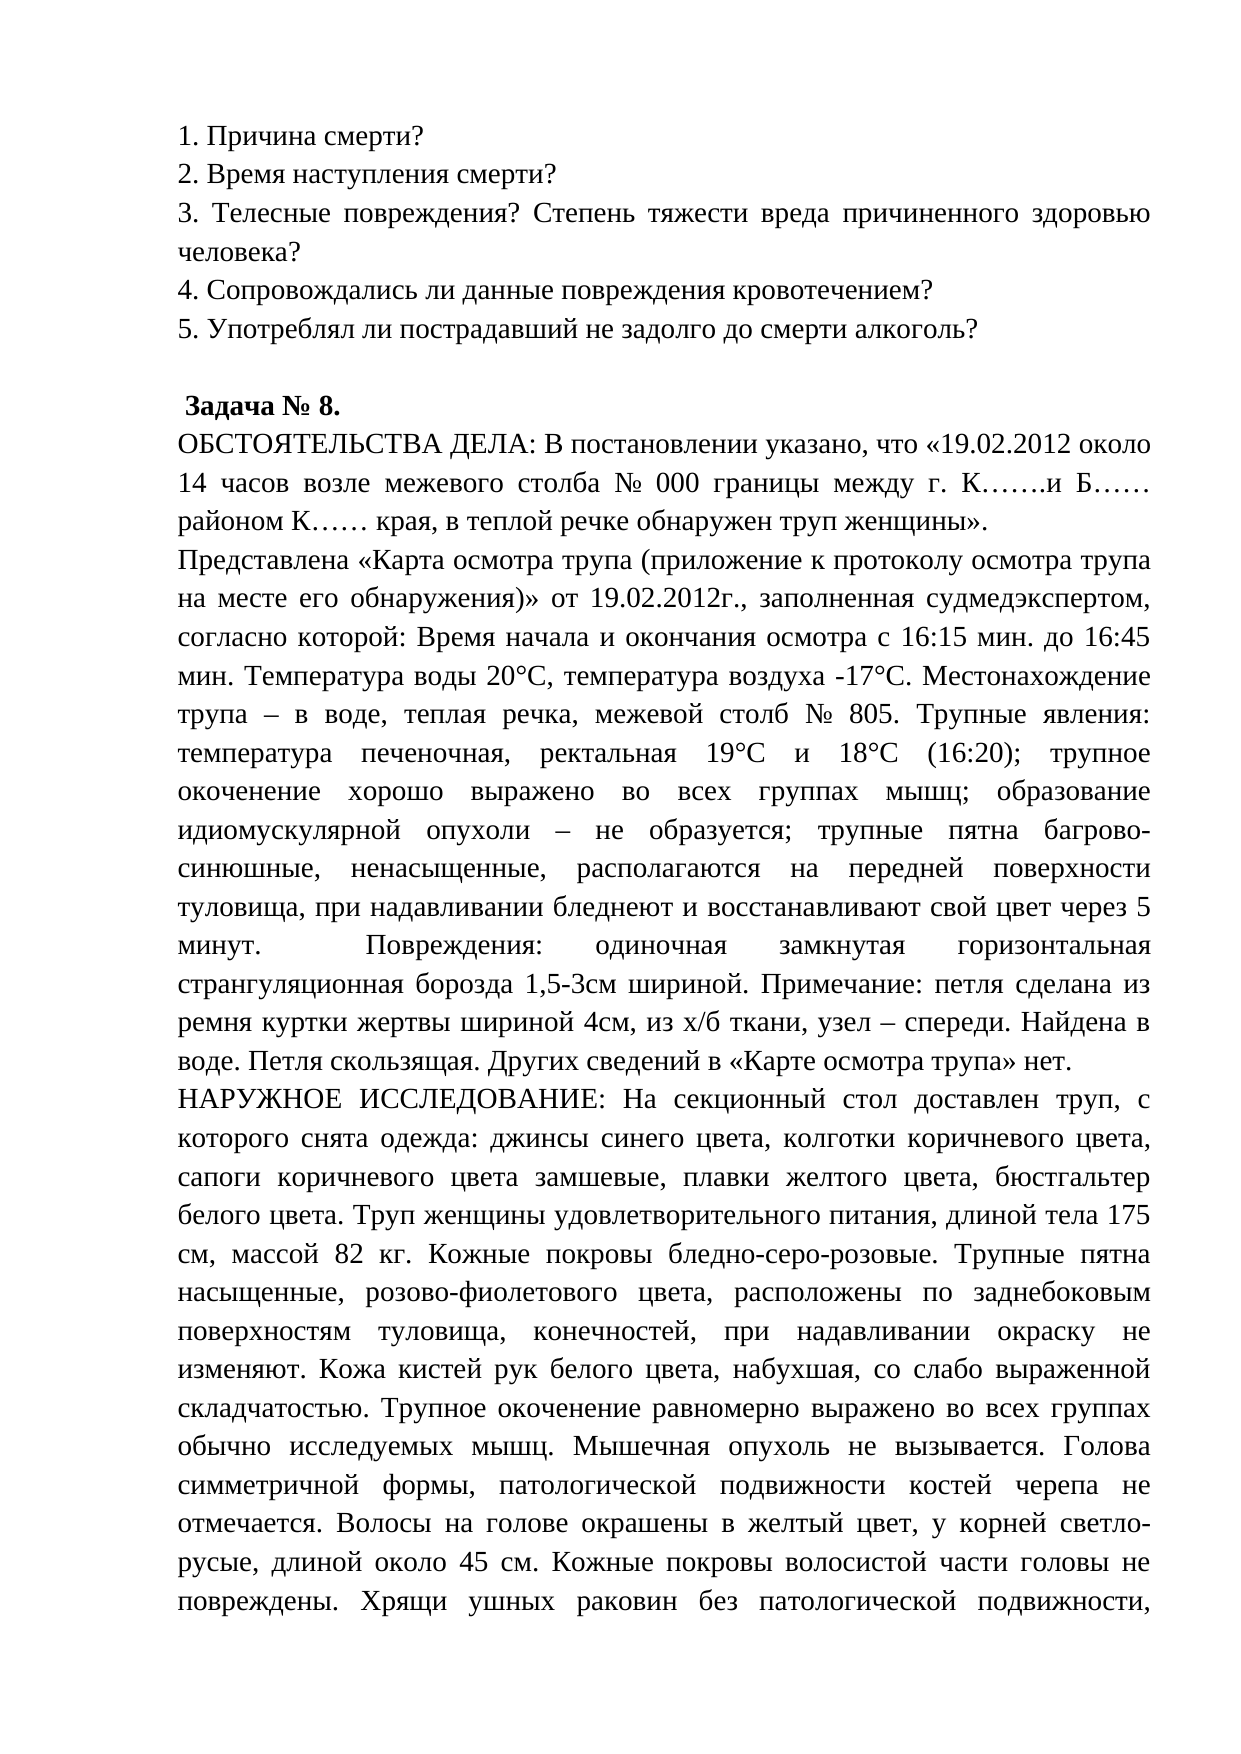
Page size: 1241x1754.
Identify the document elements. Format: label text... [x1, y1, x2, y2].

text 2. Время наступления смерти? [177, 157, 1152, 190]
text 4. Сопровождались ли данные повреждения кровотечением? [177, 272, 1152, 306]
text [177, 1082, 1152, 1616]
text ОБСТОЯТЕЛЬСТВА ДЕЛА: В постановлении указано, что «19.02.2012 около 14 часов возле межевого столба № 000 границы между г. К…….и Б…… районом К…… края, в теплой речке обнаружен труп женщины». [177, 426, 1152, 537]
text 3. Телесные повреждения? Степень тяжести вреда причиненного здоровью человека? [177, 195, 1152, 267]
text 5. Употреблял ли пострадавший не задолго до смерти алкоголь? [177, 311, 1152, 344]
text Представлена «Карта осмотра трупа (приложение к протоколу осмотра трупа на месте его обнаружения)» от 19.02.2012г., заполненная судмедэкспертом, согласно которой: Время начала и окончания осмотра с 16:15 мин. до 16:45 мин. Температура воды 20°С, температура воздуха -17°С. Местонахождение трупа – в воде, теплая речка, межевой столб № 805. Трупные явления: температура печеночная, ректальная 19°С и 18°С (16:20); трупное окоченение хорошо выражено во всех группах мышц; образование идиомускулярной опухоли – не образуется; трупные пятна багрово-синюшные, ненасыщенные, располагаются на передней поверхности туловища, при надавливании бледнеют и восстанавливают свой цвет через 5 минут. Повреждения: одиночная замкнутая горизонтальная странгуляционная борозда 1,5-3см шириной. Примечание: петля сделана из ремня куртки жертвы шириной 4см, из х/б ткани, узел – спереди. Найдена в воде. Петля скользящая. Других сведений в «Карте осмотра трупа» нет. [177, 542, 1152, 1077]
text Задача № 8. [177, 388, 1152, 421]
text 1. Причина смерти? [177, 118, 1152, 152]
